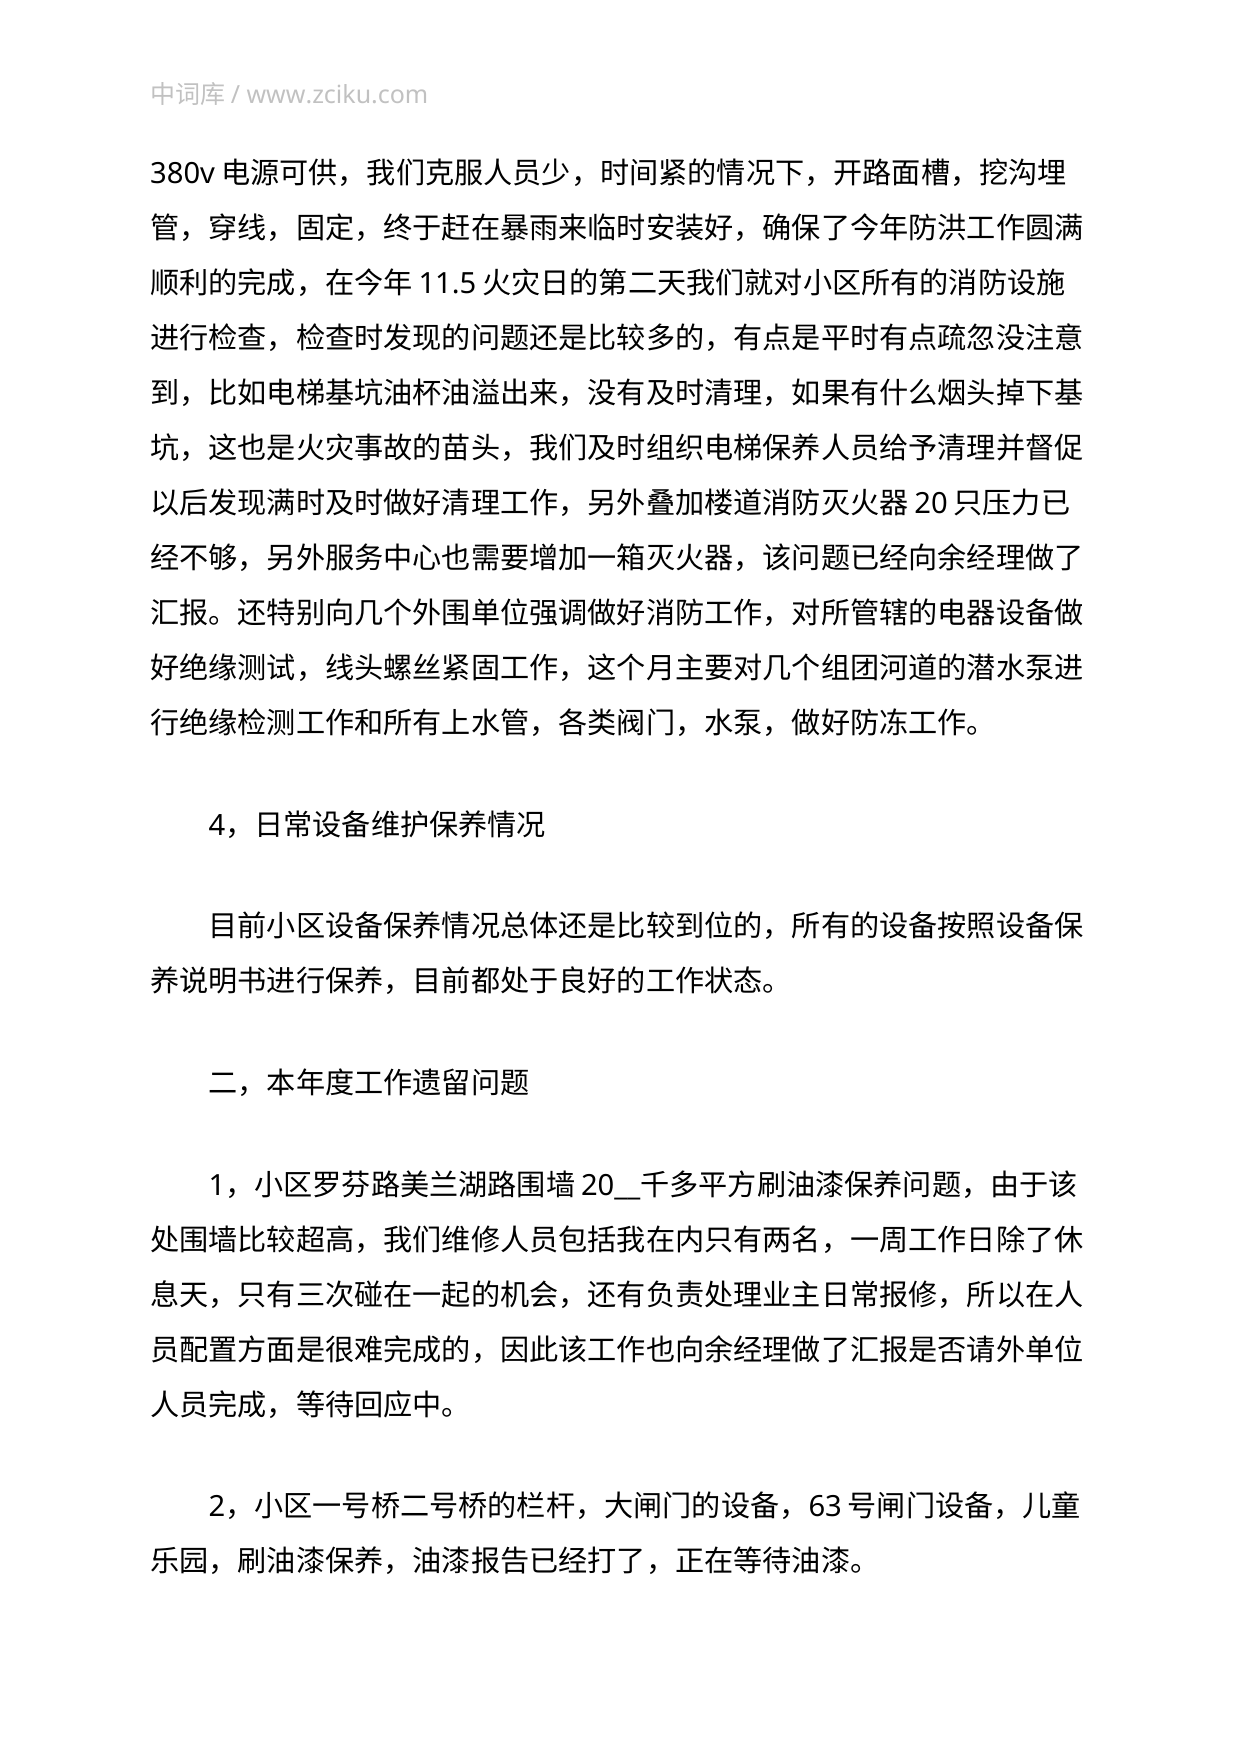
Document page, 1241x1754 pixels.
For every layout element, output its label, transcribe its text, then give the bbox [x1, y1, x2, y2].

text 目前小区设备保养情况总体还是比较到位的，所有的设备按照设备保养说明书进行保养，目前都处于良好的工作状态。 [150, 903, 1090, 1000]
text 2，小区一号桥二号桥的栏杆，大闸门的设备，63号闸门设备，儿童乐园，刷油漆保养，油漆报告已经打了，正在等待油漆。 [150, 1483, 1090, 1580]
text 1，小区罗芬路美兰湖路围墙20__千多平方刷油漆保养问题，由于该处围墙比较超高，我们维修人员包括我在内只有两名，一周工作日除了休息天，只有三次碰在一起的机会，还有负责处理业主日常报修，所以在人员配置方面是很难完成的，因此该工作也向余经理做了汇报是否请外单位人员完成，等待回应中。 [150, 1161, 1090, 1423]
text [150, 150, 1090, 742]
text 4，日常设备维护保养情况 [150, 801, 1090, 843]
text 二，本年度工作遗留问题 [150, 1060, 1090, 1102]
